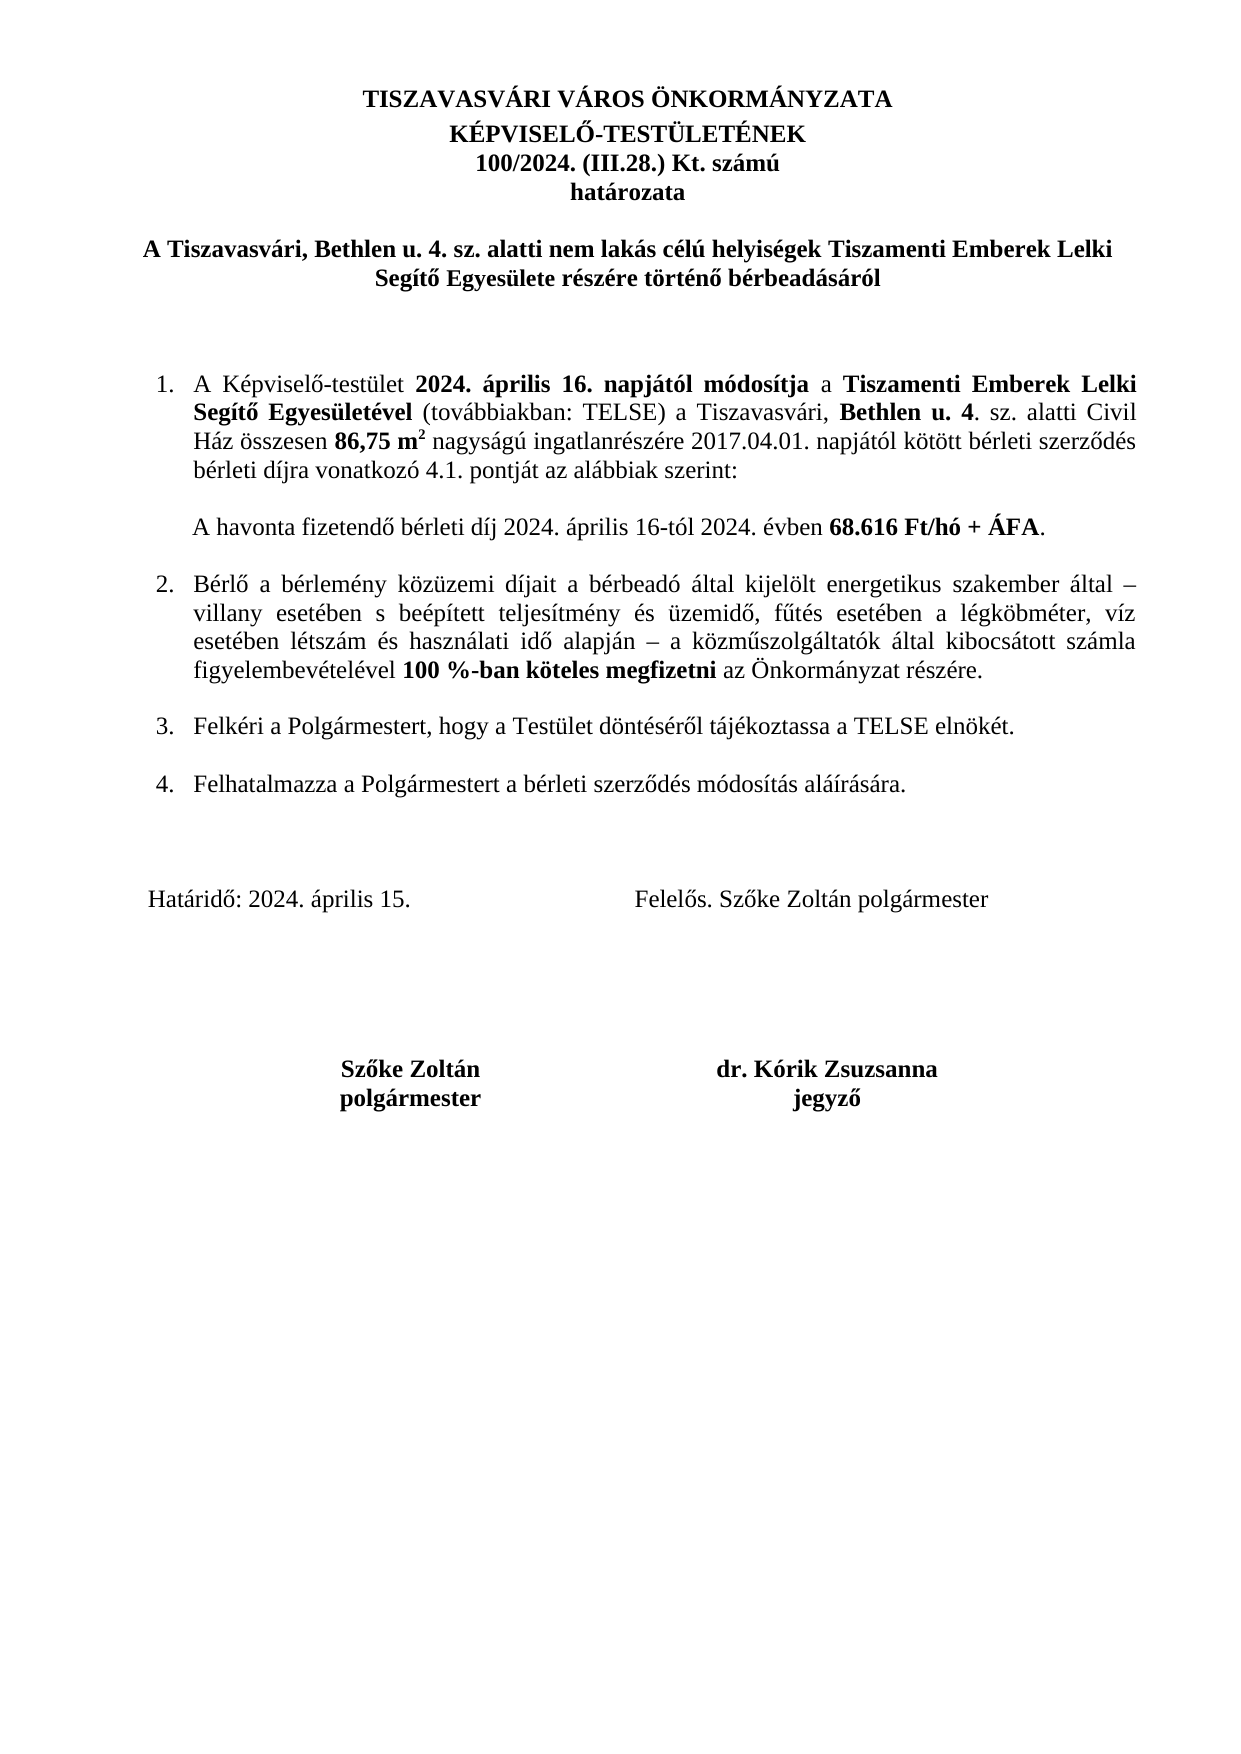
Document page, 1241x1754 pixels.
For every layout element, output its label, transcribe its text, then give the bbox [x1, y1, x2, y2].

list Bérlő a bérlemény közüzemi díjait a bérbeadó által kijelölt energetikus szakember által – villany esetében s beépített teljesítmény és üzemidő, fűtés esetében a légköbméter, víz esetében létszám és használati idő alapján – a közműszolgáltatók által kibocsátott számla figyelembevételével 100 %-ban köteles megfizetni az Önkormányzat részére. [156, 569, 1137, 684]
list Felkéri a Polgármestert, hogy a Testület döntéséről tájékoztassa a TELSE elnökét. [156, 711, 1137, 740]
text A Tiszavasvári, Bethlen u. 4. sz. alatti nem lakás célú helyiségek Tiszamenti Emberek Lelki Segítő Egyesülete részére történő bérbeadásáról [118, 234, 1137, 292]
text KÉPVISELŐ-TESTÜLETÉNEK [118, 119, 1137, 148]
text A havonta fizetendő bérleti díj 2024. április 16-tól 2024. évben 68.616 Ft/hó + ÁFA. [156, 512, 1137, 541]
text 100/2024. (III.28.) Kt. számú [118, 148, 1137, 177]
list A Képviselő-testület 2024. április 16. napjától módosítja a Tiszamenti Emberek Lelki Segítő Egyesületével (továbbiakban: TELSE) a Tiszavasvári, Bethlen u. 4. sz. alatti Civil Ház összesen 86,75 m2 nagyságú ingatlanrészére 2017.04.01. napjától kötött bérleti szerződés bérleti díjra vonatkozó 4.1. pontját az alábbiak szerint: [156, 369, 1137, 484]
text határozata [118, 177, 1137, 205]
text Határidő: 2024. április 15. Felelős. Szőke Zoltán polgármester [148, 884, 1137, 913]
text Szőke Zoltán dr. Kórik Zsuzsanna [148, 1054, 1137, 1083]
list Felhatalmazza a Polgármestert a bérleti szerződés módosítás aláírására. [156, 769, 1137, 798]
text TISZAVASVÁRI VÁROS ÖNKORMÁNYZATA [118, 84, 1137, 113]
text polgármester jegyző [148, 1083, 1137, 1112]
